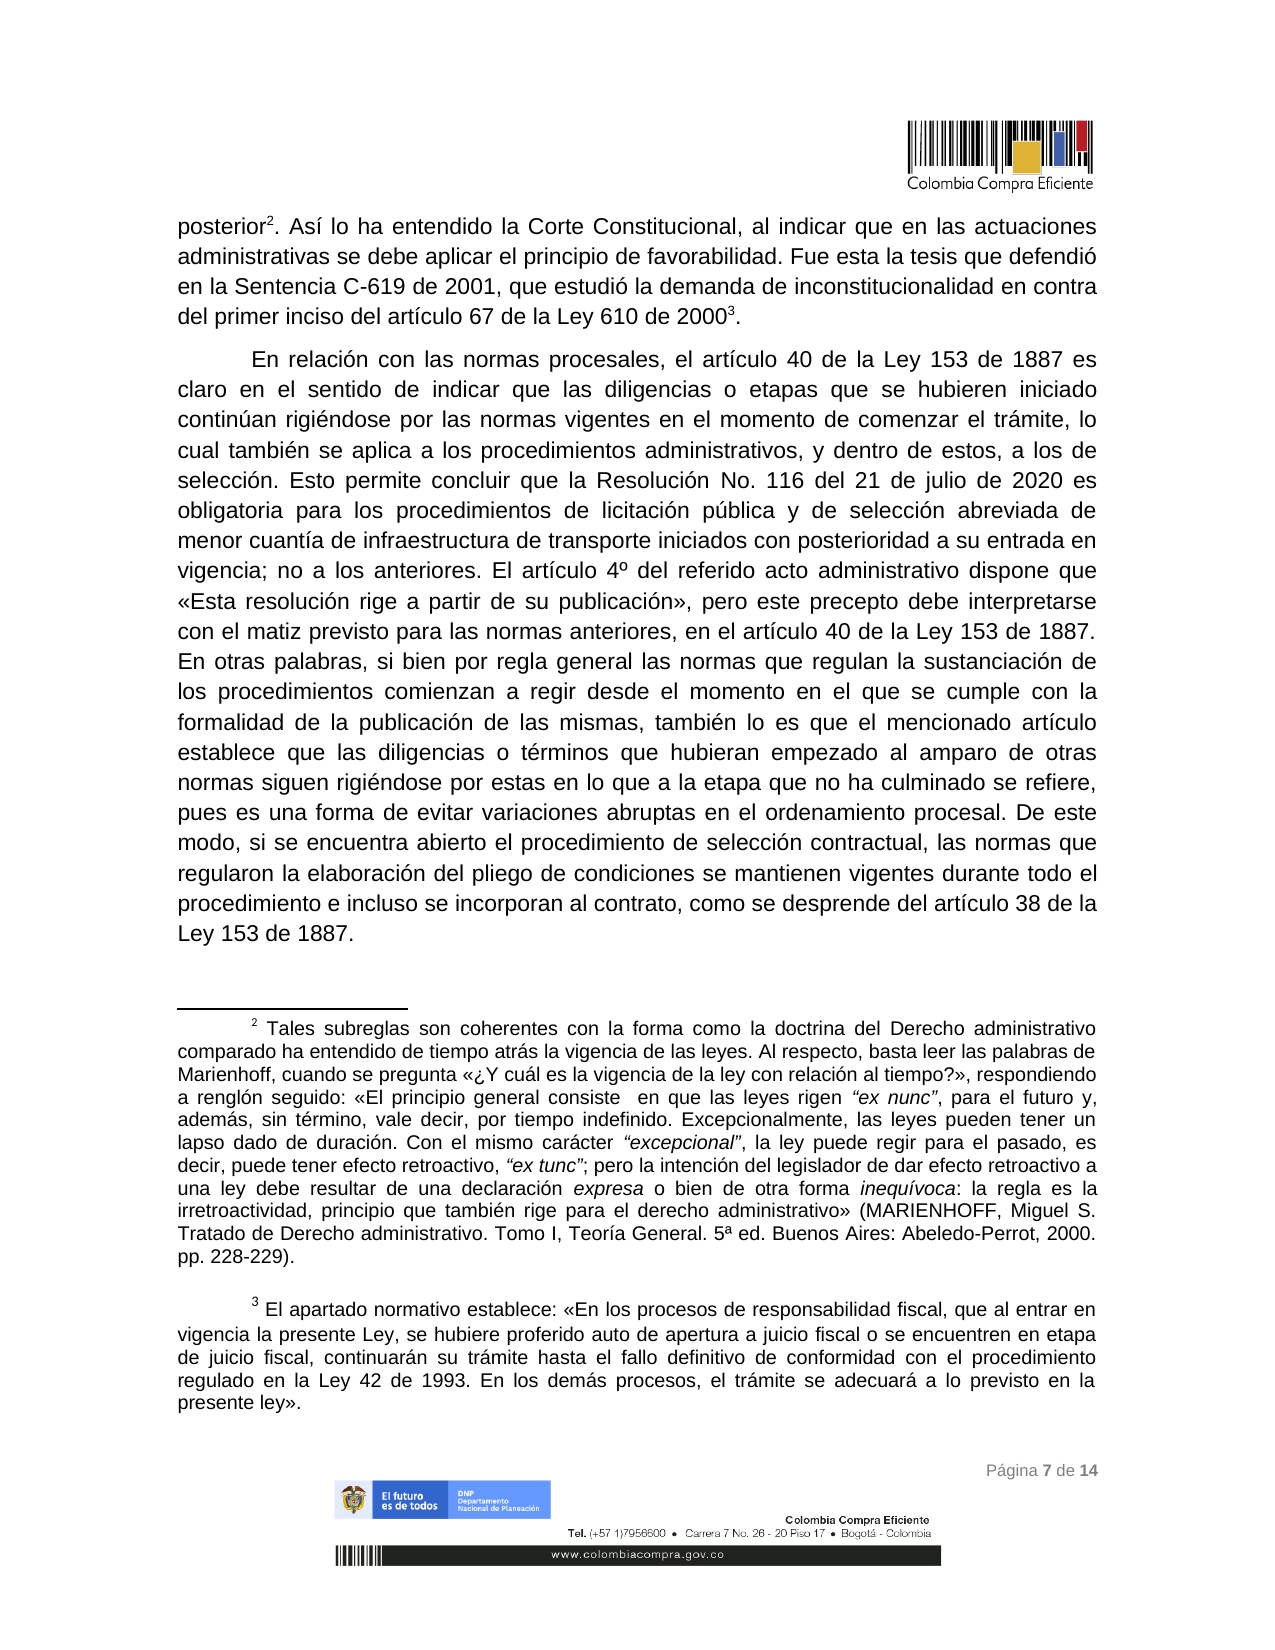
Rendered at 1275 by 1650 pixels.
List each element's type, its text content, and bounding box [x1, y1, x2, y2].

text En relación con las normas procesales, el artículo 40 de la Ley 153 de 1887 es claro en el sentido de indicar que las diligencias o etapas que se hubieren iniciado continúan rigiéndose por las normas vigentes en el momento de comenzar el trámite, lo cual también se aplica a los procedimientos administrativos, y dentro de estos, a los de selección. Esto permite concluir que la Resolución No. 116 del 21 de julio de 2020 es obligatoria para los procedimientos de licitación pública y de selección abreviada de menor cuantía de infraestructura de transporte iniciados con posterioridad a su entrada en vigencia; no a los anteriores. El artículo 4º del referido acto administrativo dispone que «Esta resolución rige a partir de su publicación», pero este precepto debe interpretarse con el matiz previsto para las normas anteriores, en el artículo 40 de la Ley 153 de 1887. En otras palabras, si bien por regla general las normas que regulan la sustanciación de los procedimientos comienzan a regir desde el momento en el que se cumple con la formalidad de la publicación de las mismas, también lo es que el mencionado artículo establece que las diligencias o términos que hubieran empezado al amparo de otras normas siguen rigiéndose por estas en lo que a la etapa que no ha culminado se refiere, pues es una forma de evitar variaciones abruptas en el ordenamiento procesal. De este modo, si se encuentra abierto el procedimiento de selección contractual, las normas que regularon la elaboración del pliego de condiciones se mantienen vigentes durante todo el procedimiento e incluso se incorporan al contrato, como se desprende del artículo 38 de la Ley 153 de 1887. [177, 346, 1098, 946]
picture [899, 114, 1099, 196]
picture [334, 1480, 942, 1566]
